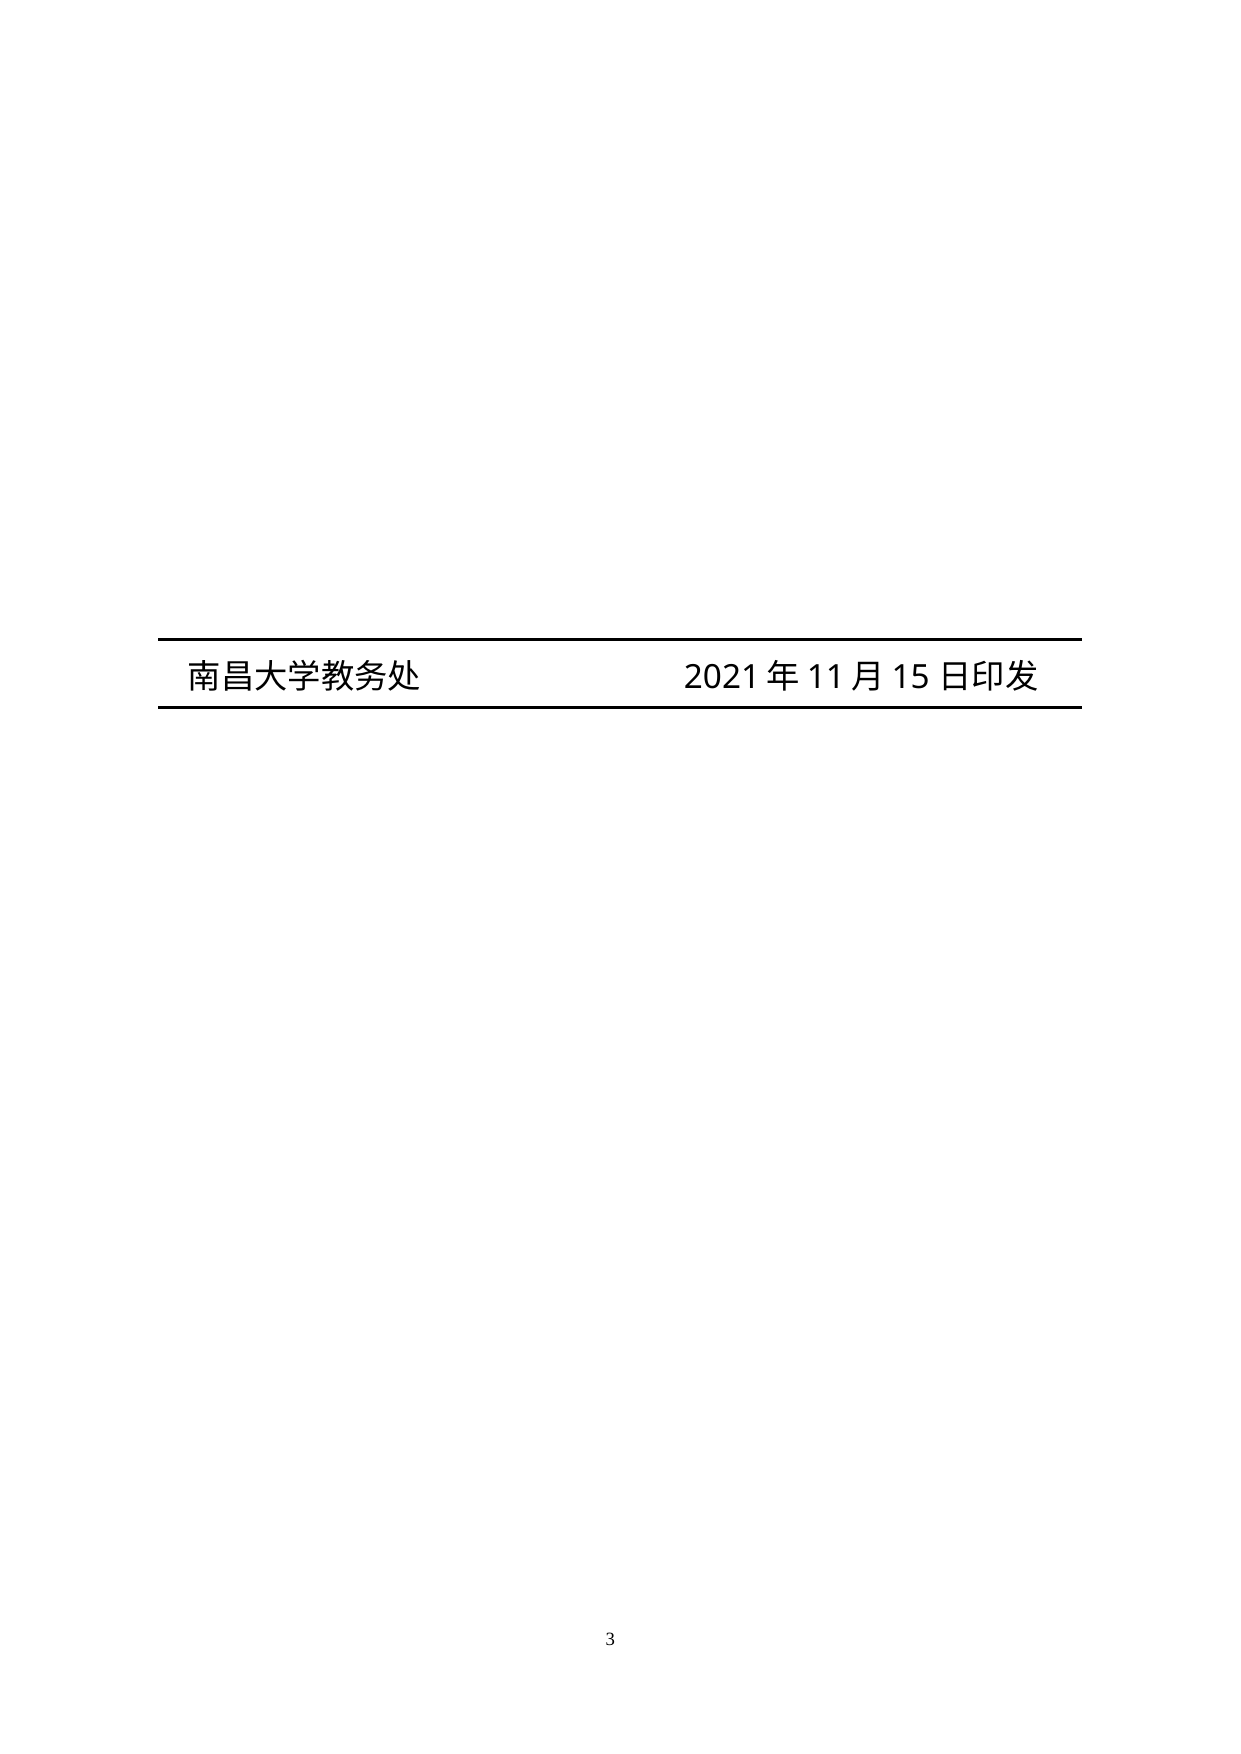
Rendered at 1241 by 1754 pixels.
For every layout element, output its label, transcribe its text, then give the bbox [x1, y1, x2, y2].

table_header 2021年11月15 日印发 [620, 641, 1082, 706]
table_header 南昌大学教务处 [158, 641, 620, 706]
